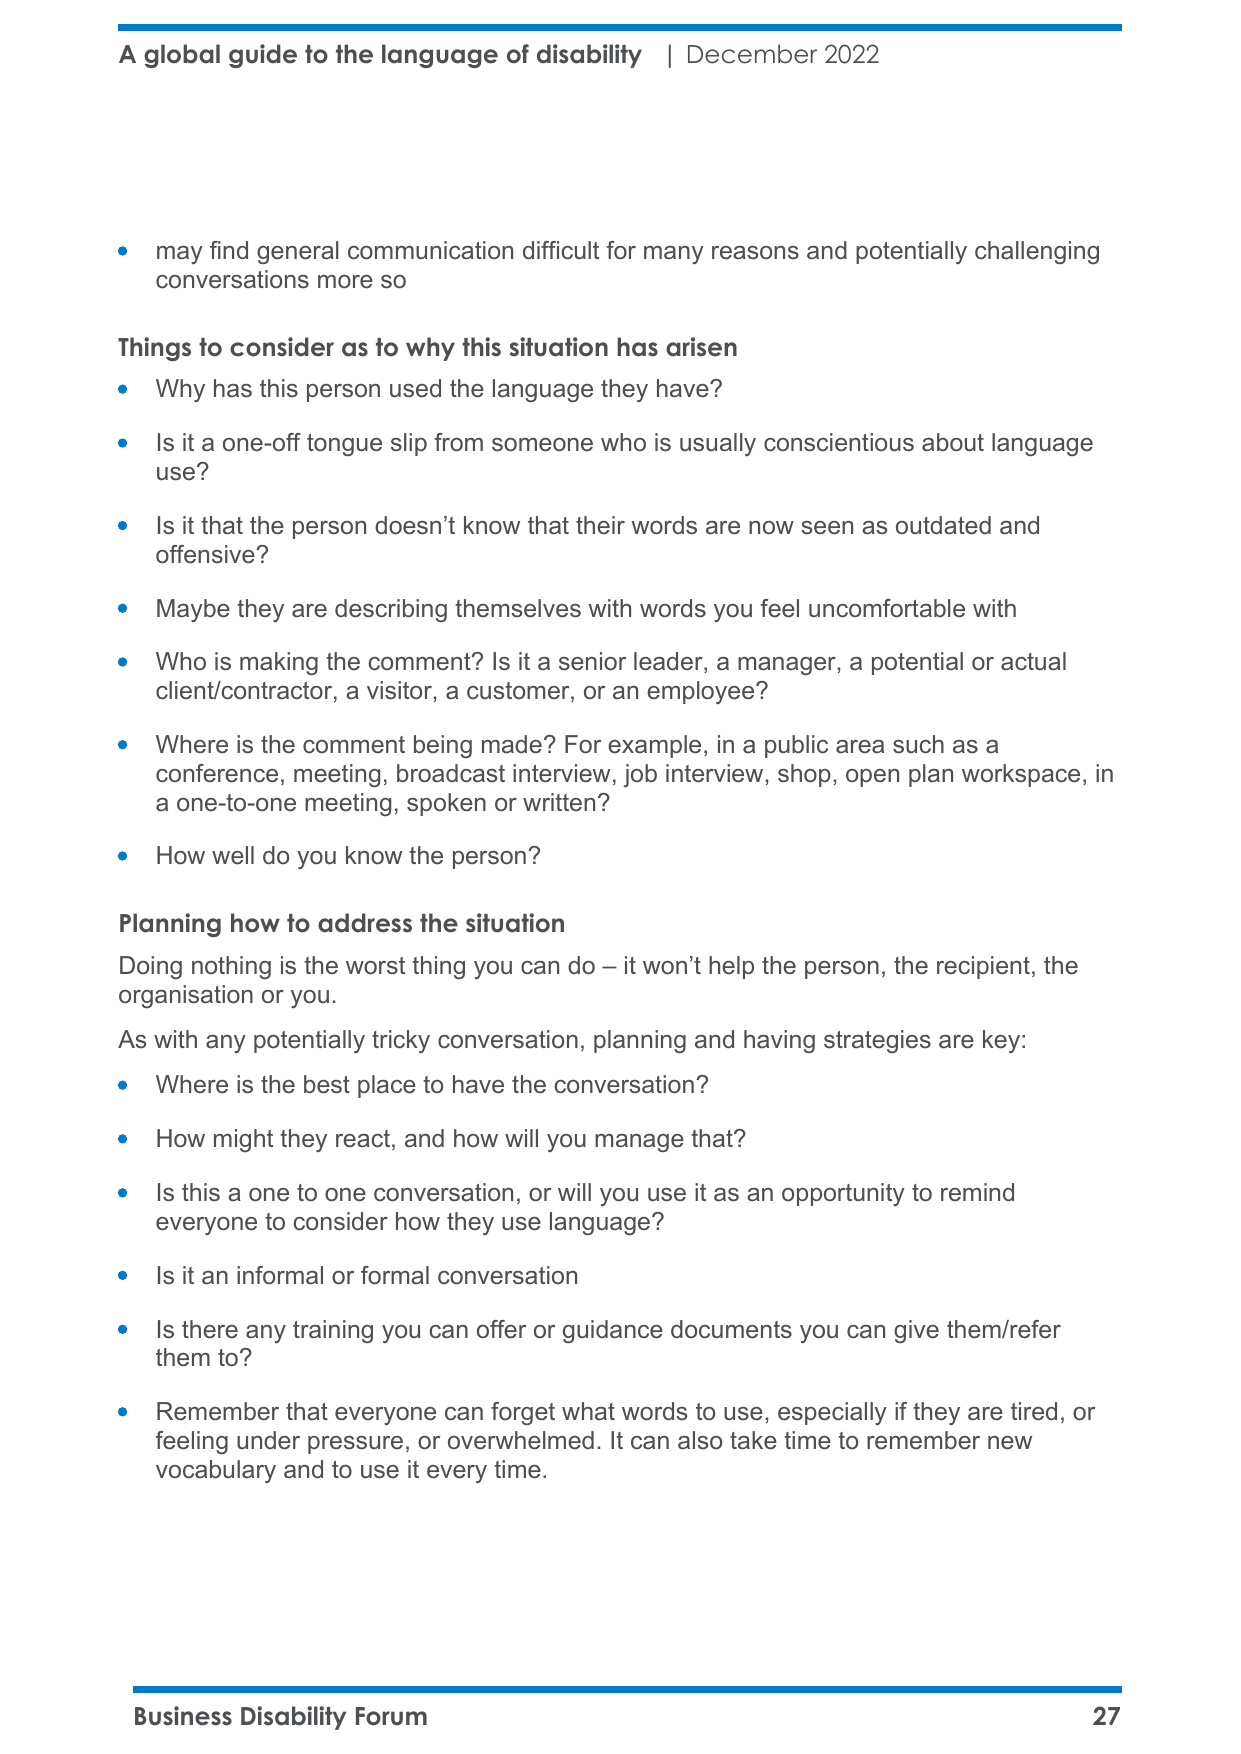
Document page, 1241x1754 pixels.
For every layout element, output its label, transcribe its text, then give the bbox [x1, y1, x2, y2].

text How might they react, and how will you manage that? [118, 1124, 1122, 1153]
text Where is the best place to have the conversation? [118, 1070, 1122, 1099]
subtitle Planning how to address the situation [118, 908, 1122, 938]
text Is it an informal or formal conversation [118, 1261, 1122, 1289]
text Doing nothing is the worst thing you can do – it won’t help the person, the recipient, the organisation or you. [118, 951, 1122, 1008]
text Is it a one-off tongue slip from someone who is usually conscientious about language use? [118, 428, 1122, 486]
text Remember that everyone can forget what words to use, especially if they are tired, or feeling under pressure, or overwhelmed. It can also take time to remember new vocabulary and to use it every time. [118, 1397, 1122, 1483]
text Is there any training you can offer or guidance documents you can give them/refer them to? [118, 1314, 1122, 1372]
text How well do you know the person? [118, 841, 1122, 870]
text Where is the comment being made? For example, in a public area such as a conference, meeting, broadcast interview, job interview, shop, open plan workspace, in a one-to-one meeting, spoken or written? [118, 730, 1122, 816]
text Who is making the comment? Is it a senior leader, a manager, a potential or actual client/contractor, a visitor, a customer, or an employee? [118, 647, 1122, 705]
subtitle Things to consider as to why this situation has arisen [118, 331, 1122, 362]
text Maybe they are describing themselves with words you feel uncomfortable with [118, 593, 1122, 622]
text As with any potentially tricky conversation, planning and having strategies are key: [118, 1025, 1122, 1054]
text Is this a one to one conversation, or will you use it as an opportunity to remind everyone to consider how they use language? [118, 1178, 1122, 1236]
text Is it that the person doesn’t know that their words are now seen as outdated and offensive? [118, 511, 1122, 568]
text may find general communication difficult for many reasons and potentially challenging conversations more so [118, 236, 1122, 294]
text Why has this person used the language they have? [118, 374, 1122, 403]
